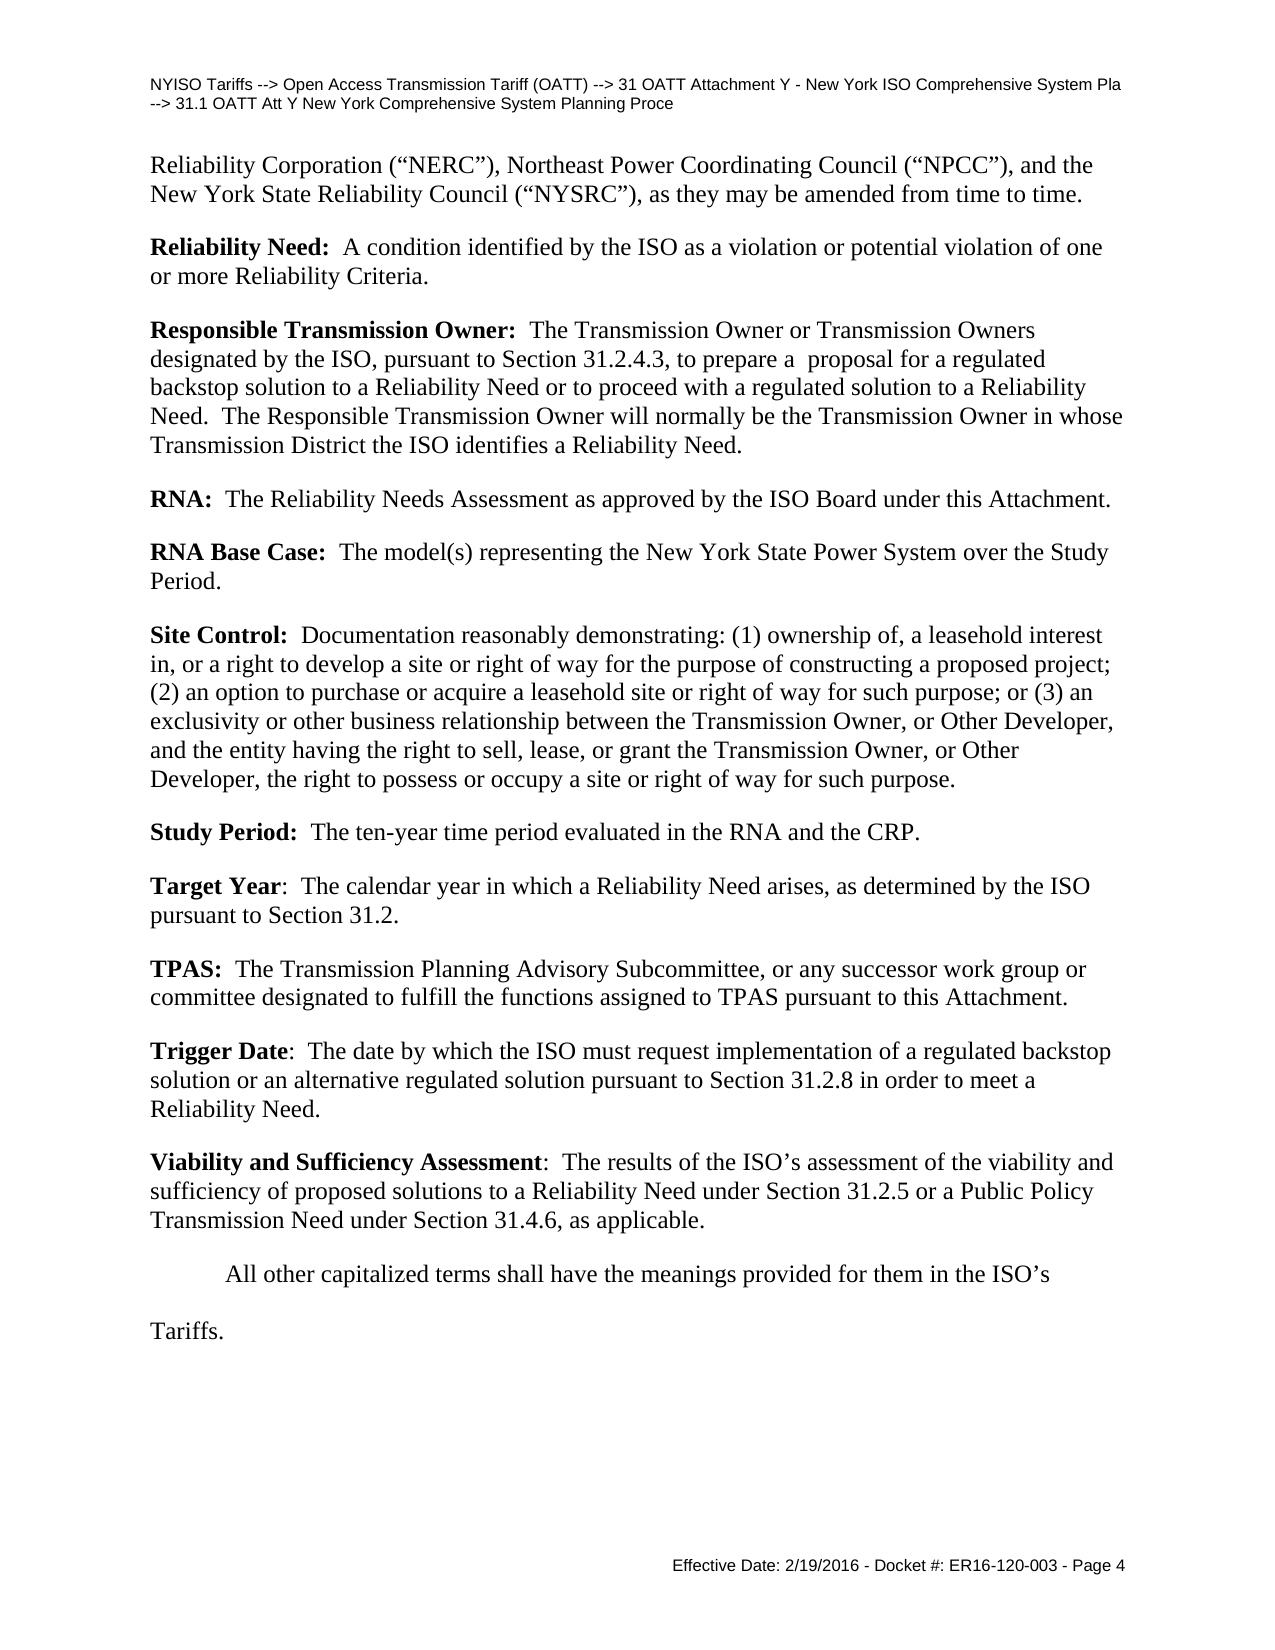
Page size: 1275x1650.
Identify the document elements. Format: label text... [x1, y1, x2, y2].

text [150, 150, 1125, 207]
text Study Period: The ten-year time period evaluated in the RNA and the CRP. [150, 817, 1125, 846]
text RNA: The Reliability Needs Assessment as approved by the ISO Board under this Attachment. [150, 484, 1125, 512]
text Trigger Date: The date by which the ISO must request implementation of a regulated backstop solution or an alternative regulated solution pursuant to Section 31.2.8 in order to meet a Reliability Need. [150, 1036, 1125, 1122]
text Site Control: Documentation reasonably demonstrating: (1) ownership of, a leasehold interest in, or a right to develop a site or right of way for the purpose of constructing a proposed project; (2) an option to purchase or acquire a leasehold site or right of way for such purpose; or (3) an exclusivity or other business relationship between the Transmission Owner, or Other Developer, and the entity having the right to sell, lease, or grant the Transmission Owner, or Other Developer, the right to possess or occupy a site or right of way for such purpose. [150, 620, 1125, 792]
text Responsible Transmission Owner: The Transmission Owner or Transmission Owners designated by the ISO, pursuant to Section 31.2.4.3, to prepare a proposal for a regulated backstop solution to a Reliability Need or to proceed with a regulated solution to a Reliability Need. The Responsible Transmission Owner will normally be the Transmission Owner in whose Transmission District the ISO identifies a Reliability Need. [150, 315, 1125, 459]
text All other capitalized terms shall have the meanings provided for them in the ISO’s Tariffs. [150, 1259, 1125, 1345]
text Viability and Sufficiency Assessment: The results of the ISO’s assessment of the viability and sufficiency of proposed solutions to a Reliability Need under Section 31.2.5 or a Public Policy Transmission Need under Section 31.4.6, as applicable. [150, 1147, 1125, 1234]
text Target Year: The calendar year in which a Reliability Need arises, as determined by the ISO pursuant to Section 31.2. [150, 871, 1125, 929]
text RNA Base Case: The model(s) representing the New York State Power System over the Study Period. [150, 537, 1125, 595]
text TPAS: The Transmission Planning Advisory Subcommittee, or any successor work group or committee designated to fulfill the functions assigned to TPAS pursuant to this Attachment. [150, 954, 1125, 1011]
text Reliability Need: A condition identified by the ISO as a violation or potential violation of one or more Reliability Criteria. [150, 232, 1125, 290]
